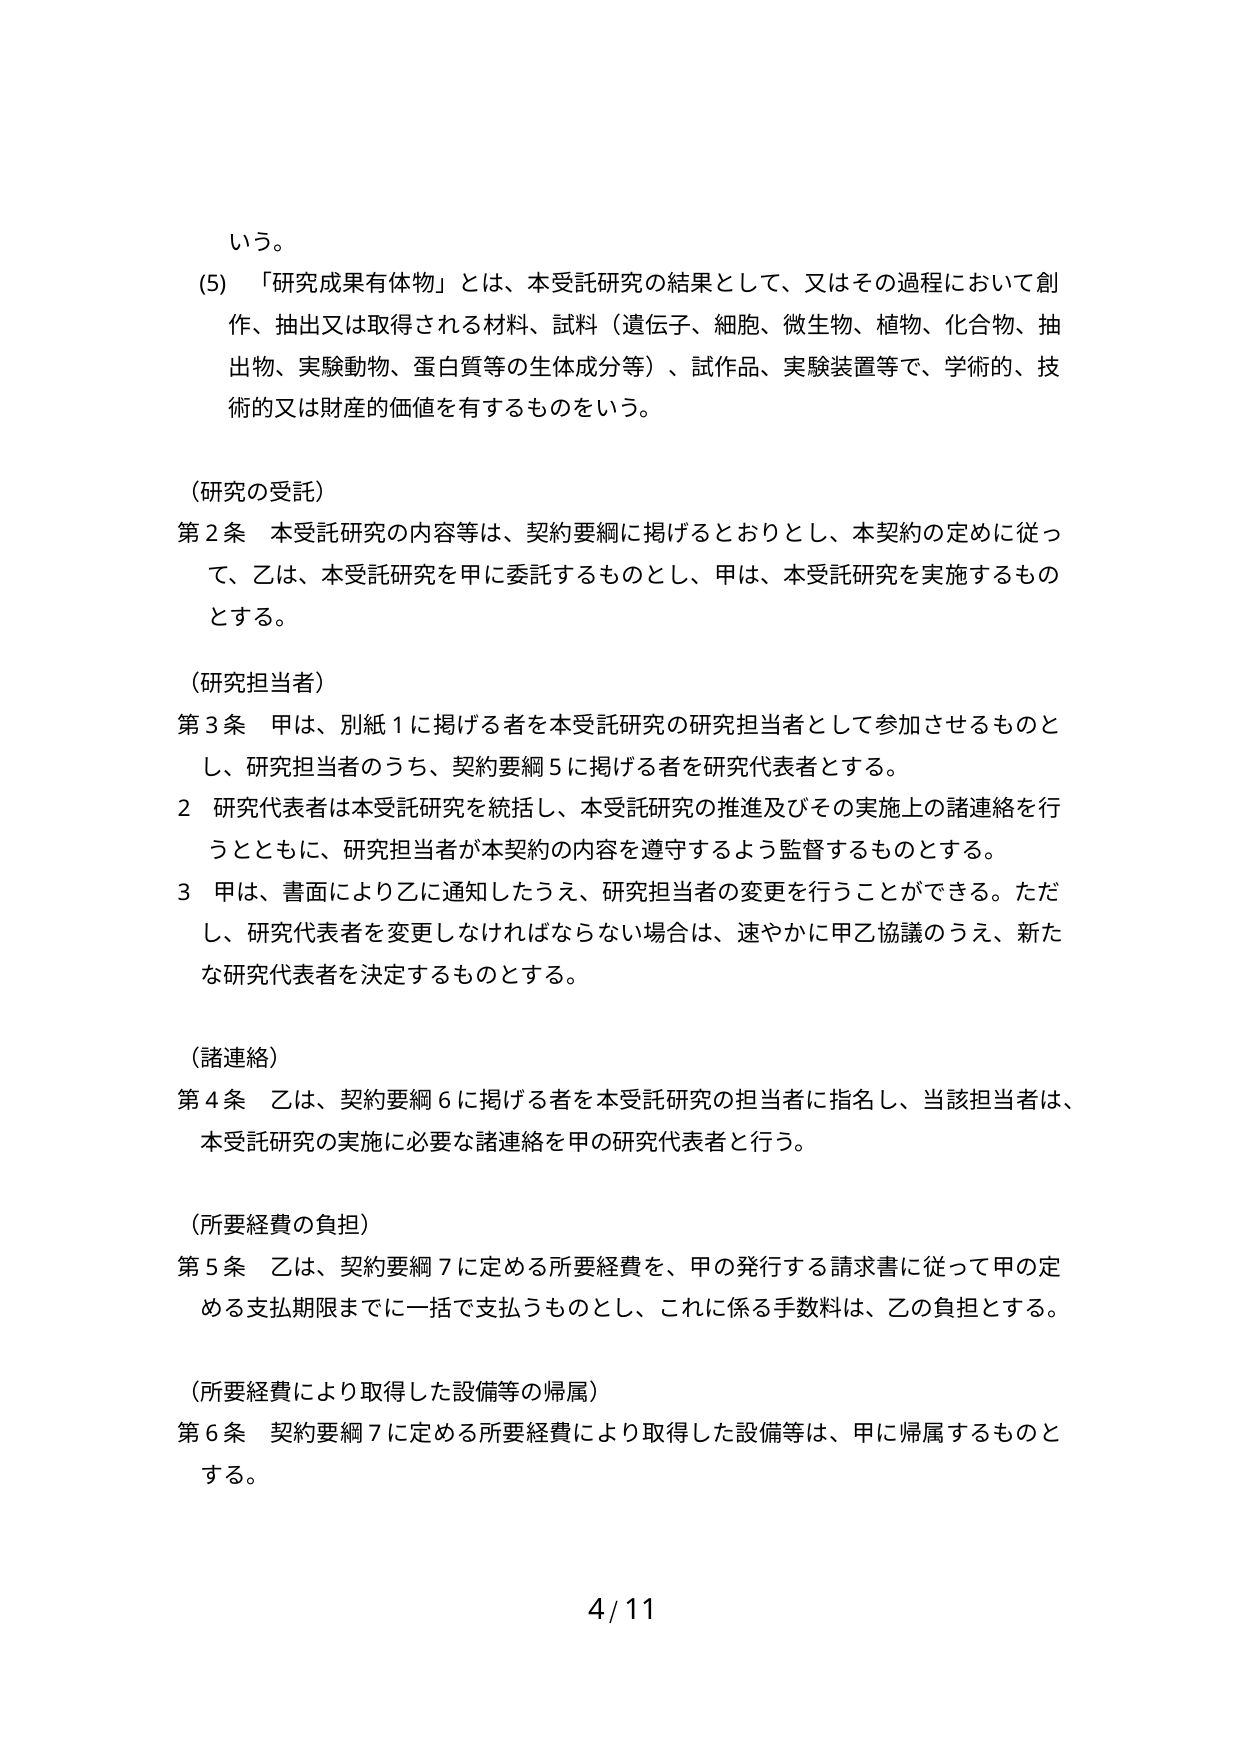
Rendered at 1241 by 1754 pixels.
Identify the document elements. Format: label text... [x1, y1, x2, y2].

text 3 甲は、書面により乙に通知したうえ、研究担当者の変更を行うことができる。ただし、研究代表者を変更しなければならない場合は、速やかに甲乙協議のうえ、新たな研究代表者を決定するものとする。 [177, 867, 1063, 992]
text 第5条 乙は、契約要綱7に定める所要経費を、甲の発行する請求書に従って甲の定める支払期限までに一括で支払うものとし、これに係る手数料は、乙の負担とする。 [177, 1242, 1063, 1325]
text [199, 217, 1063, 258]
text （諸連絡） [177, 1033, 1063, 1075]
text （所要経費により取得した設備等の帰属） [177, 1367, 1063, 1408]
text （所要経費の負担） [177, 1200, 1063, 1242]
text （研究担当者） [177, 658, 1063, 700]
text 第3条 甲は、別紙1に掲げる者を本受託研究の研究担当者として参加させるものとし、研究担当者のうち、契約要綱5に掲げる者を研究代表者とする。 [177, 700, 1063, 783]
text 第4条 乙は、契約要綱6に掲げる者を本受託研究の担当者に指名し、当該担当者は、本受託研究の実施に必要な諸連絡を甲の研究代表者と行う。 [177, 1075, 1063, 1158]
text (5) 「研究成果有体物」とは、本受託研究の結果として、又はその過程において創作、抽出又は取得される材料、試料（遺伝子、細胞、微生物、植物、化合物、抽出物、実験動物、蛋白質等の生体成分等）、試作品、実験装置等で、学術的、技術的又は財産的価値を有するものをいう。 [199, 258, 1063, 425]
text 第2条 本受託研究の内容等は、契約要綱に掲げるとおりとし、本契約の定めに従って、乙は、本受託研究を甲に委託するものとし、甲は、本受託研究を実施するものとする。 [177, 508, 1063, 633]
text 2 研究代表者は本受託研究を統括し、本受託研究の推進及びその実施上の諸連絡を行うとともに、研究担当者が本契約の内容を遵守するよう監督するものとする。 [177, 783, 1063, 867]
text 第6条 契約要綱7に定める所要経費により取得した設備等は、甲に帰属するものとする。 [177, 1408, 1063, 1492]
text （研究の受託） [177, 467, 1063, 508]
